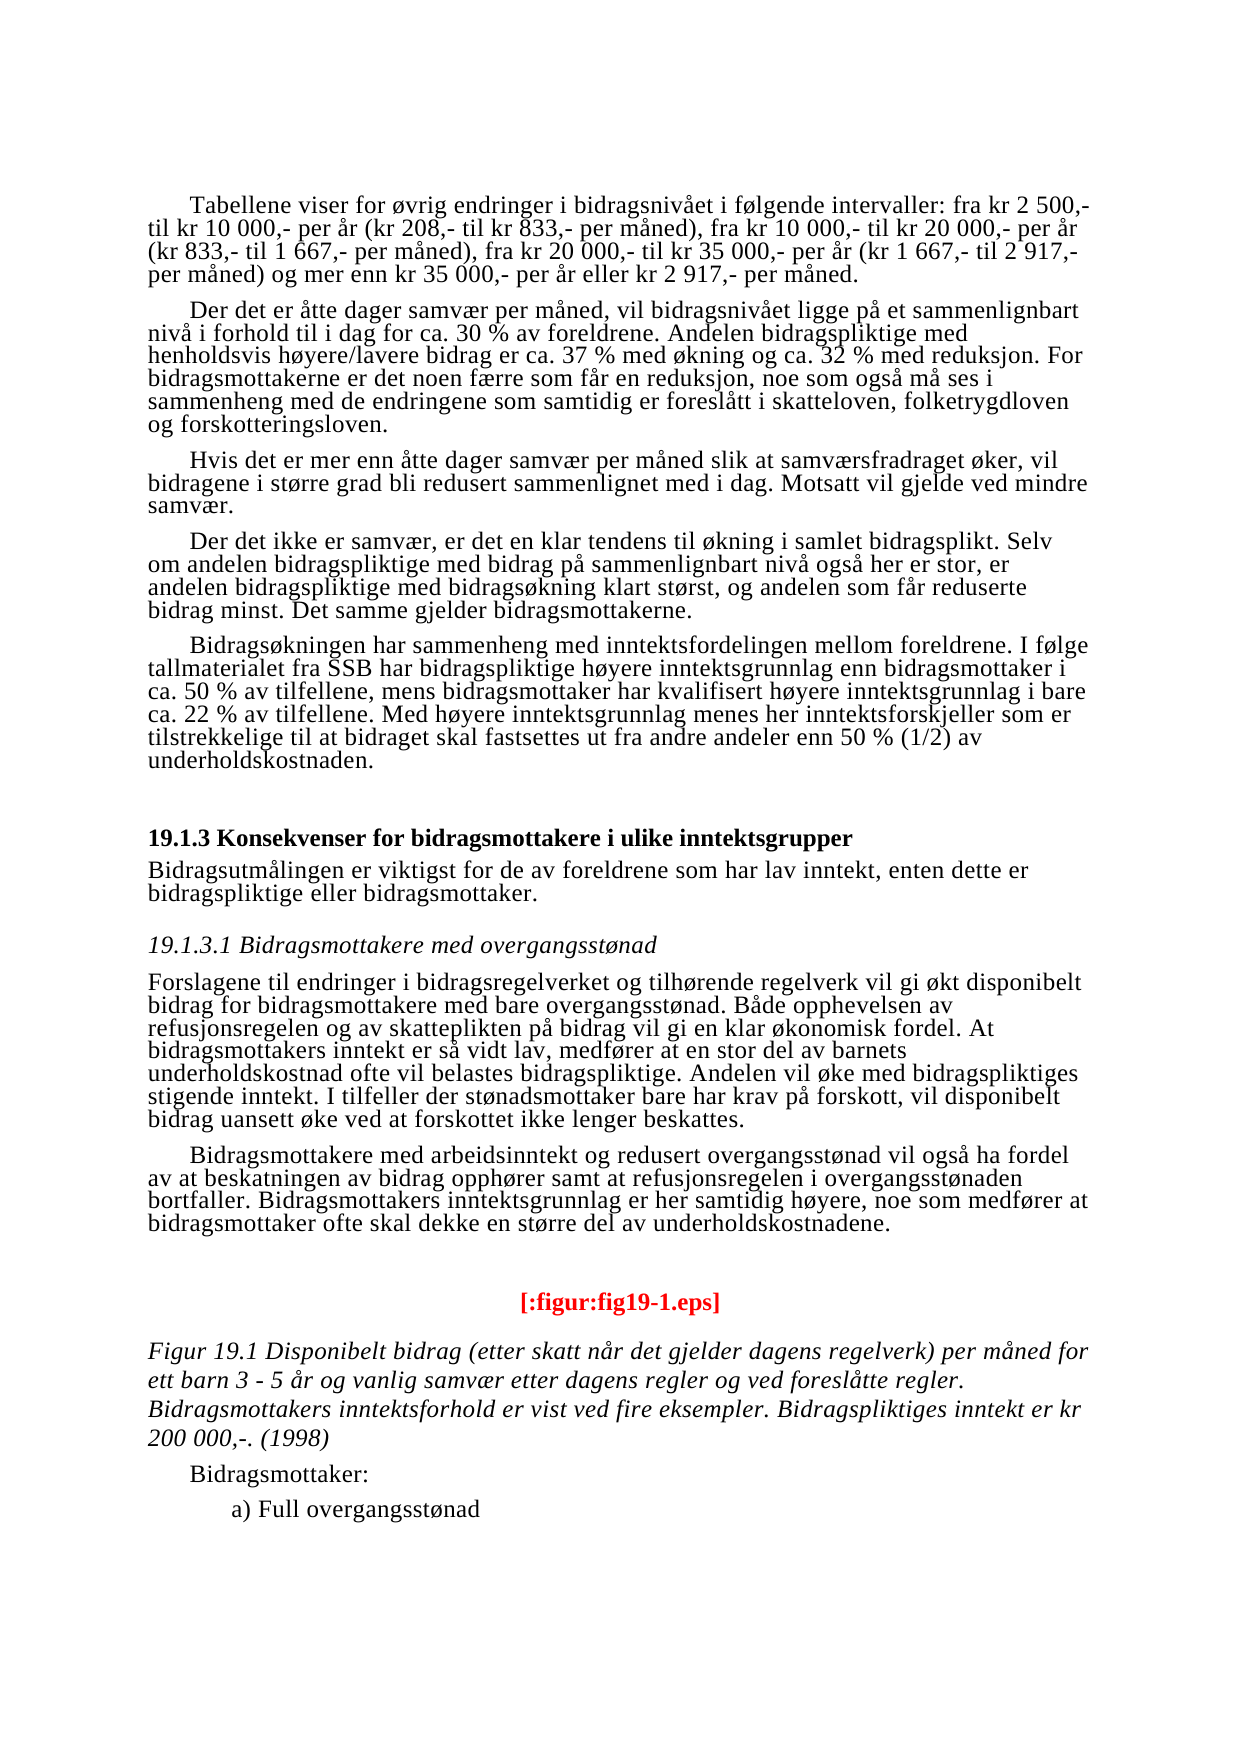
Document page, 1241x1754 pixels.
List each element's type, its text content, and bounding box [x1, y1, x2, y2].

text Figur 19.1 Disponibelt bidrag (etter skatt når det gjelder dagens regelverk) per måned for ett barn 3 - 5 år og vanlig samvær etter dagens regler og ved foreslåtte regler. Bidragsmottakers inntektsforhold er vist ved fire eksempler. Bidragspliktiges inntekt er kr 200 000,-. (1998) [148, 1336, 1093, 1451]
text Bidragsmottakere med arbeidsinntekt og redusert overgangsstønad vil også ha fordel av at beskatningen av bidrag opphører samt at refusjonsregelen i overgangsstønaden bortfaller. Bidragsmottakers inntektsgrunnlag er her samtidig høyere, noe som medfører at bidragsmottaker ofte skal dekke en større del av underholdskostnadene. [148, 1145, 1093, 1236]
text Hvis det er mer enn åtte dager samvær per måned slik at samværsfradraget øker, vil bidragene i større grad bli redusert sammenlignet med i dag. Motsatt vil gjelde ved mindre samvær. [148, 450, 1093, 518]
subtitle 19.1.3.1 Bidragsmottakere med overgangsstønad [148, 931, 1093, 959]
text Der det ikke er samvær, er det en klar tendens til økning i samlet bidragsplikt. Selv om andelen bidragspliktige med bidrag på sammenlignbart nivå også her er stor, er andelen bidragspliktige med bidragsøkning klart størst, og andelen som får reduserte bidrag minst. Det samme gjelder bidragsmottakerne. [148, 531, 1093, 623]
text Bidragsutmålingen er viktigst for de av foreldrene som har lav inntekt, enten dette er bidragspliktige eller bidragsmottaker. [148, 860, 1093, 906]
text Forslagene til endringer i bidragsregelverket og tilhørende regelverk vil gi økt disponibelt bidrag for bidragsmottakere med bare overgangsstønad. Både opphevelsen av refusjonsregelen og av skatteplikten på bidrag vil gi en klar økonomisk fordel. At bidragsmottakers inntekt er så vidt lav, medfører at en stor del av barnets underholdskostnad ofte vil belastes bidragspliktige. Andelen vil øke med bidragspliktiges stigende inntekt. I tilfeller der stønadsmottaker bare har krav på forskott, vil disponibelt bidrag uansett øke ved at forskottet ikke lenger beskattes. [148, 972, 1093, 1132]
subtitle 19.1.3 Konsekvenser for bidragsmottakere i ulike inntektsgrupper [148, 823, 1093, 851]
text Bidragsøkningen har sammenheng med inntektsfordelingen mellom foreldrene. I følge tallmaterialet fra SSB har bidragspliktige høyere inntektsgrunnlag enn bidragsmottaker i ca. 50 % av tilfellene, mens bidragsmottaker har kvalifisert høyere inntektsgrunnlag i bare ca. 22 % av tilfellene. Med høyere inntektsgrunnlag menes her inntektsforskjeller som er tilstrekkelige til at bidraget skal fastsettes ut fra andre andeler enn 50 % (1/2) av underholdskostnaden. [148, 635, 1093, 773]
text [:figur:fig19-1.eps] [148, 1291, 1093, 1316]
text Tabellene viser for øvrig endringer i bidragsnivået i følgende intervaller: fra kr 2 500,- til kr 10 000,- per år (kr 208,- til kr 833,- per måned), fra kr 10 000,- til kr 20 000,- per år (kr 833,- til 1 667,- per måned), fra kr 20 000,- til kr 35 000,- per år (kr 1 667,- til 2 917,- per måned) og mer enn kr 35 000,- per år eller kr 2 917,- per måned. [148, 196, 1093, 287]
text a) Full overgangsstønad [189, 1499, 1051, 1522]
text Bidragsmottaker: [189, 1464, 1051, 1487]
text Der det er åtte dager samvær per måned, vil bidragsnivået ligge på et sammenlignbart nivå i forhold til i dag for ca. 30 % av foreldrene. Andelen bidragspliktige med henholdsvis høyere/lavere bidrag er ca. 37 % med økning og ca. 32 % med reduksjon. For bidragsmottakerne er det noen færre som får en reduksjon, noe som også må ses i sammenheng med de endringene som samtidig er foreslått i skatteloven, folketrygdloven og forskotteringsloven. [148, 300, 1093, 437]
